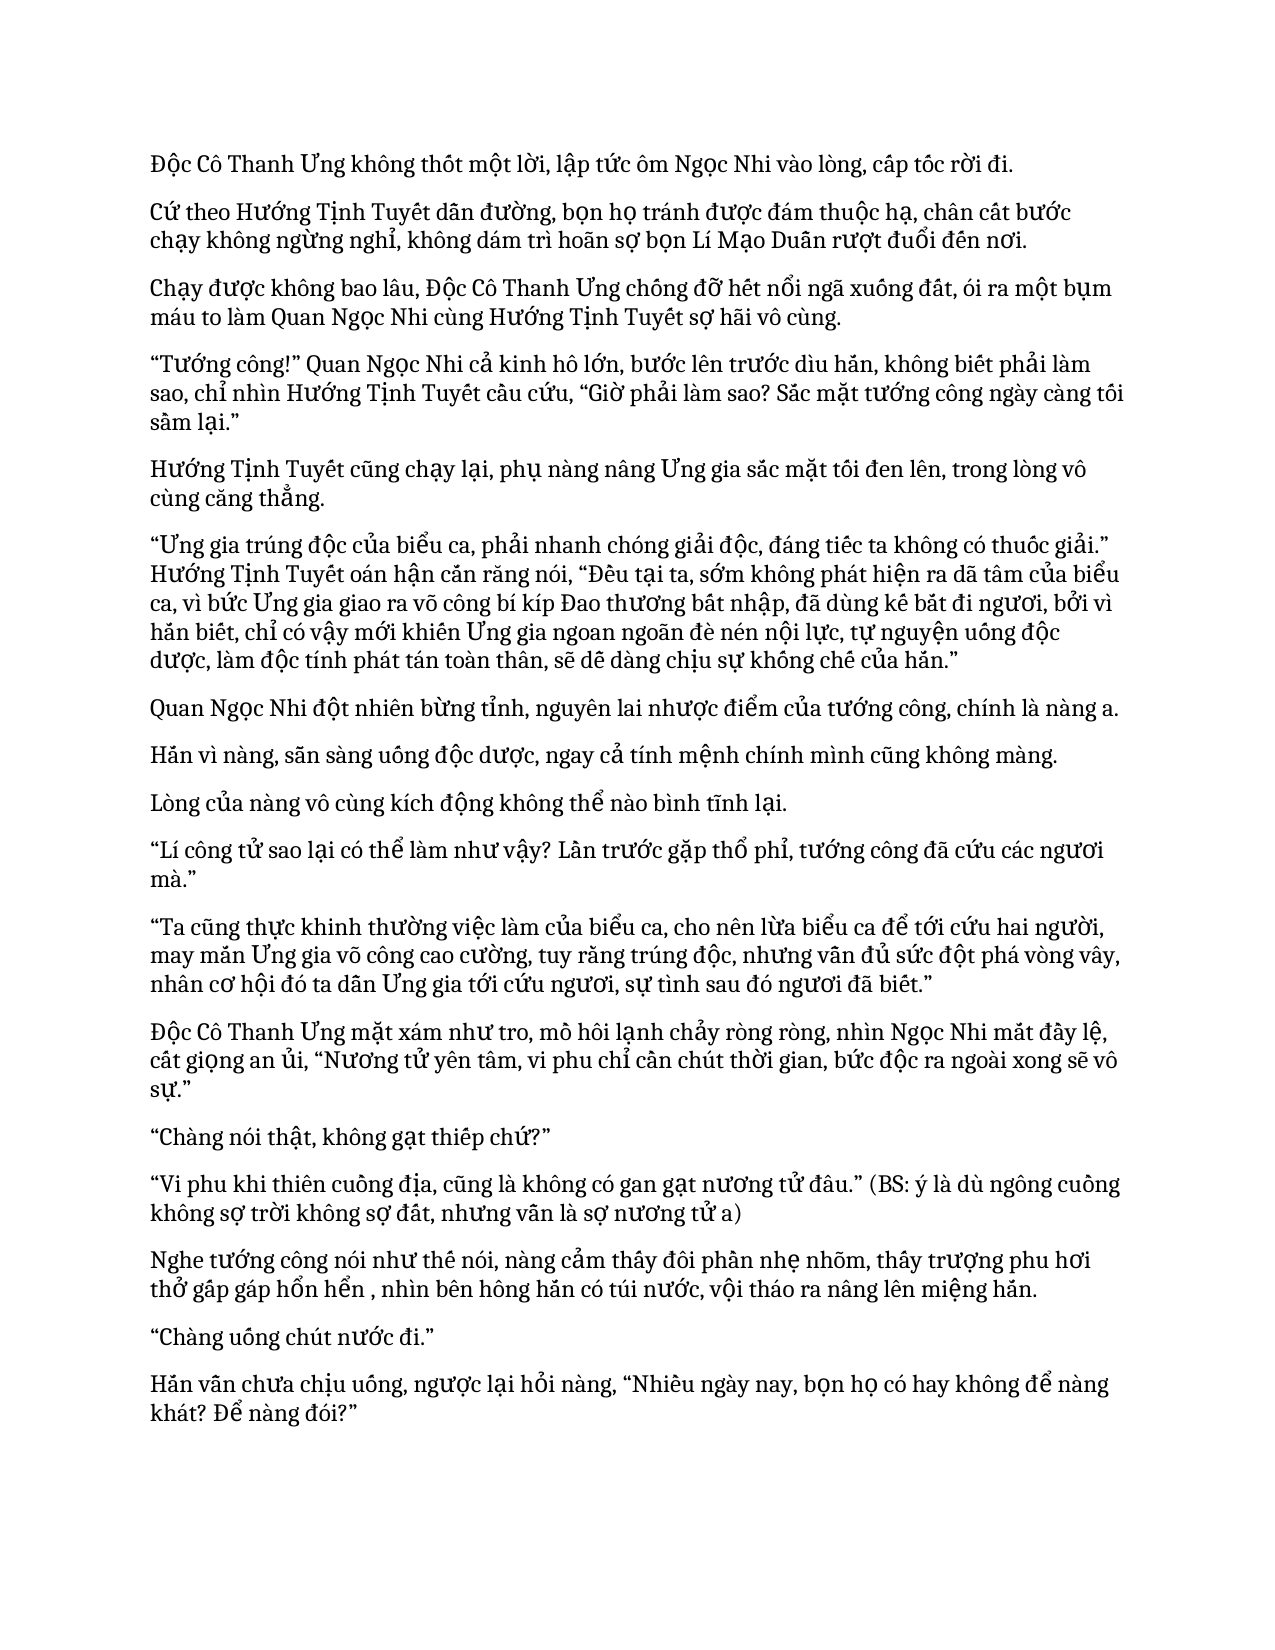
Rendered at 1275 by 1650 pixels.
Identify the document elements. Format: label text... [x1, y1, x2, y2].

text Lòng của nàng vô cùng kích động không thể nào bình tĩnh lại. [150, 789, 1125, 817]
text “Chàng uống chút nước đi.” [150, 1322, 1125, 1351]
text “Lí công tử sao lại có thể làm như vậy? Lần trước gặp thổ phỉ, tướng công đã cứu các ngươi mà.” [150, 836, 1125, 894]
text Hắn vì nàng, sẵn sàng uống độc dược, ngay cả tính mệnh chính mình cũng không màng. [150, 741, 1125, 770]
text “Chàng nói thật, không gạt thiếp chứ?” [150, 1122, 1125, 1151]
text Hắn vẫn chưa chịu uống, ngược lại hỏi nàng, “Nhiều ngày nay, bọn họ có hay không để nàng khát? Để nàng đói?” [150, 1370, 1125, 1427]
text Nghe tướng công nói như thế nói, nàng cảm thấy đôi phần nhẹ nhõm, thấy trượng phu hơi thở gấp gáp hổn hển , nhìn bên hông hắn có túi nước, vội tháo ra nâng lên miệng hắn. [150, 1246, 1125, 1304]
text Độc Cô Thanh Ưng không thốt một lời, lập tức ôm Ngọc Nhi vào lòng, cấp tốc rời đi. [150, 150, 1125, 179]
text “Ưng gia trúng độc của biểu ca, phải nhanh chóng giải độc, đáng tiếc ta không có thuốc giải.” Hướng Tịnh Tuyết oán hận cắn răng nói, “Đều tại ta, sớm không phát hiện ra dã tâm của biểu ca, vì bức Ưng gia giao ra võ công bí kíp Đao thương bất nhập, đã dùng kế bắt đi ngươi, bởi vì hắn biết, chỉ có vậy mới khiến Ưng gia ngoan ngoãn đè nén nội lực, tự nguyện uống độc dược, làm độc tính phát tán toàn thân, sẽ dễ dàng chịu sự khống chế của hắn.” [150, 531, 1125, 675]
text Chạy được không bao lâu, Độc Cô Thanh Ưng chống đỡ hết nổi ngã xuống đất, ói ra một bụm máu to làm Quan Ngọc Nhi cùng Hướng Tịnh Tuyết sợ hãi vô cùng. [150, 274, 1125, 331]
text “Ta cũng thực khinh thường việc làm của biểu ca, cho nên lừa biểu ca để tới cứu hai người, may mắn Ưng gia võ công cao cường, tuy rằng trúng độc, nhưng vẫn đủ sức đột phá vòng vây, nhân cơ hội đó ta dẫn Ưng gia tới cứu ngươi, sự tình sau đó ngươi đã biết.” [150, 912, 1125, 999]
text Cứ theo Hướng Tịnh Tuyết dẫn đường, bọn họ tránh được đám thuộc hạ, chân cất bước chạy không ngừng nghỉ, không dám trì hoãn sợ bọn Lí Mạo Duẫn rượt đuổi đến nơi. [150, 197, 1125, 255]
text “Vi phu khi thiên cuồng địa, cũng là không có gan gạt nương tử đâu.” (BS: ý là dù ngông cuồng không sợ trời không sợ đất, nhưng vẫn là sợ nương tử a) [150, 1170, 1125, 1227]
text Hướng Tịnh Tuyết cũng chạy lại, phụ nàng nâng Ưng gia sắc mặt tối đen lên, trong lòng vô cùng căng thẳng. [150, 455, 1125, 512]
text Độc Cô Thanh Ưng mặt xám như tro, mồ hôi lạnh chảy ròng ròng, nhìn Ngọc Nhi mắt đầy lệ, cất giọng an ủi, “Nương tử yên tâm, vi phu chỉ cần chút thời gian, bức độc ra ngoài xong sẽ vô sự.” [150, 1017, 1125, 1104]
text “Tướng công!” Quan Ngọc Nhi cả kinh hô lớn, bước lên trước dìu hắn, không biết phải làm sao, chỉ nhìn Hướng Tịnh Tuyết cầu cứu, “Giờ phải làm sao? Sắc mặt tướng công ngày càng tối sầm lại.” [150, 350, 1125, 436]
text Quan Ngọc Nhi đột nhiên bừng tỉnh, nguyên lai nhược điểm của tướng công, chính là nàng a. [150, 694, 1125, 722]
